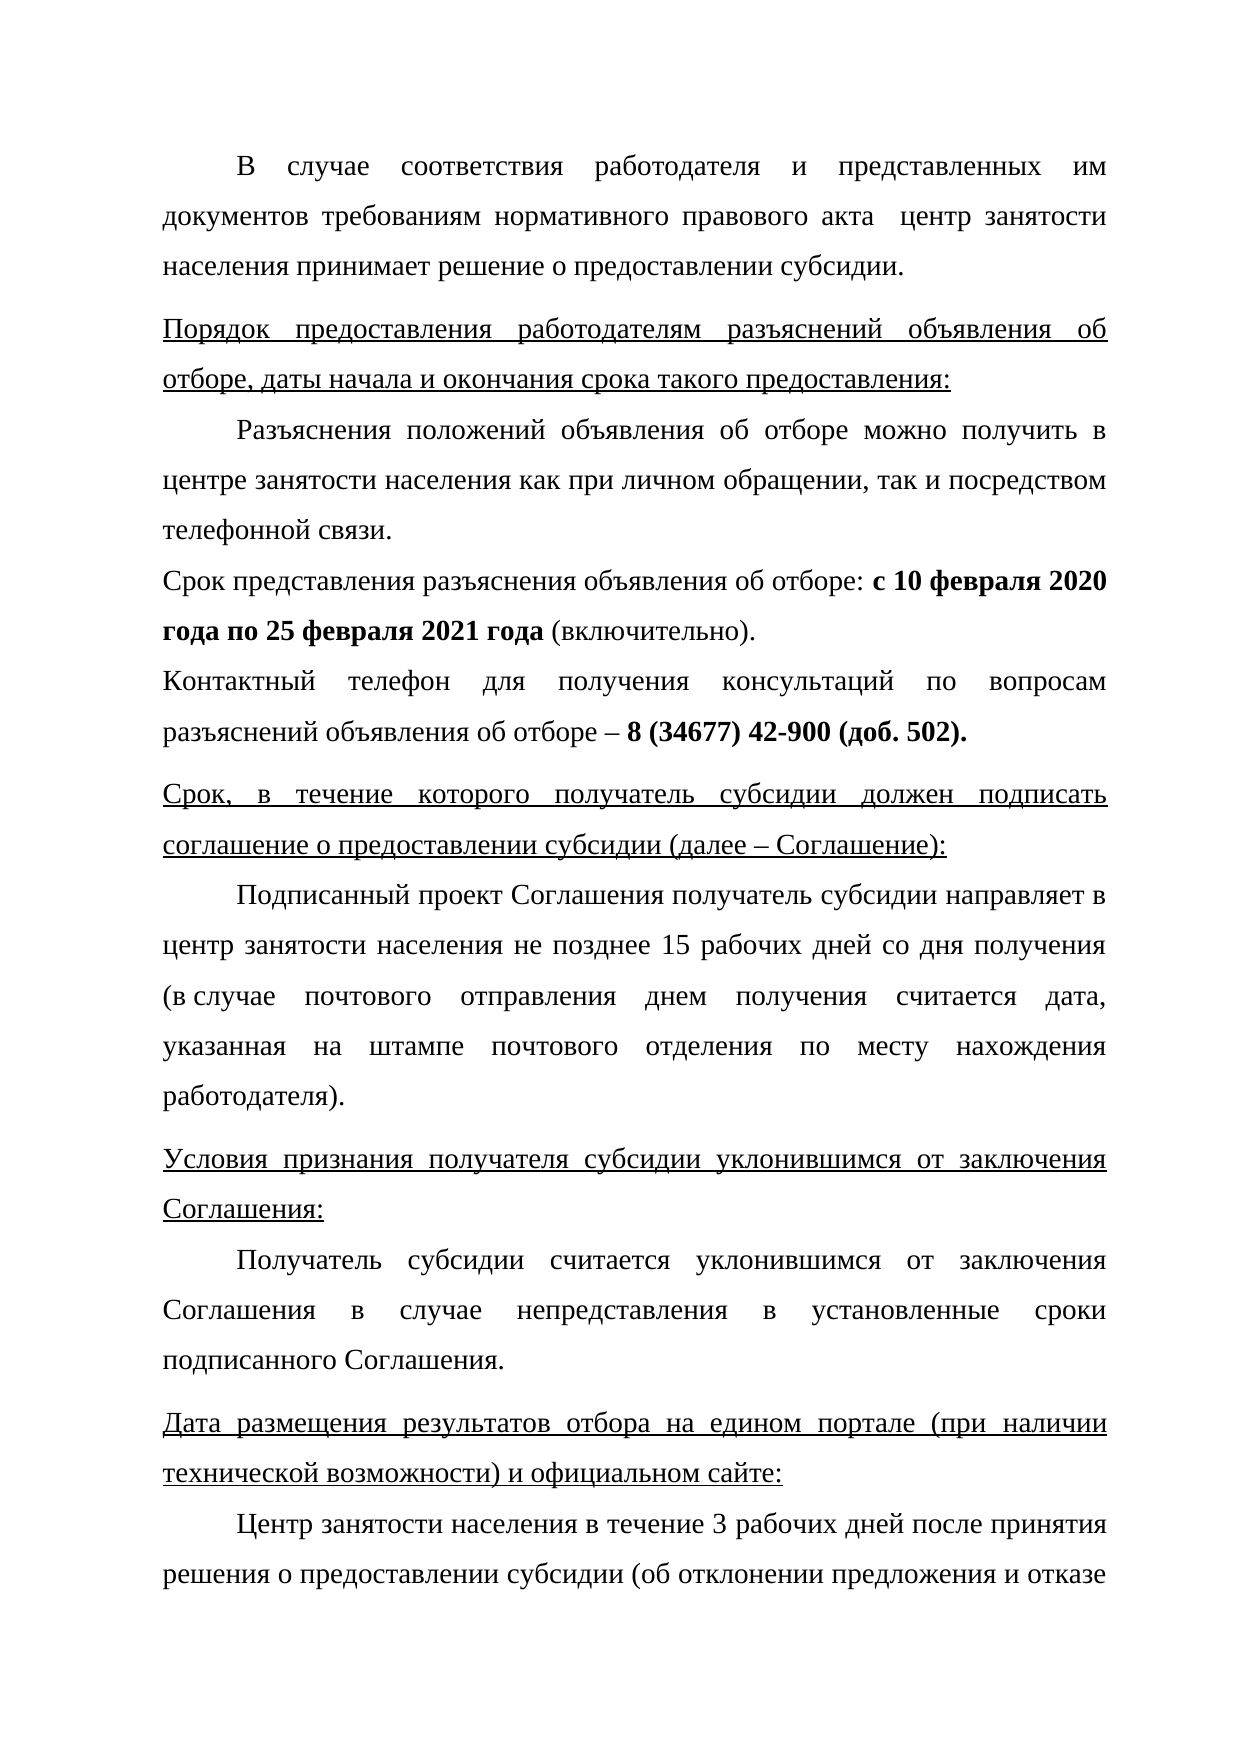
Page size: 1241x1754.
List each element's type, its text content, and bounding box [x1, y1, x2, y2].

text Порядок предоставления работодателям разъяснений объявления об отборе, даты начала и окончания срока такого предоставления: [162, 341, 1107, 395]
text Порядок предоставления работодателям разъяснений объявления об отборе, даты начала и окончания срока такого предоставления: [162, 311, 1107, 340]
text Получатель субсидии считается уклонившимся от заключения Соглашения в случае непредставления в установленные сроки подписанного Соглашения. [162, 1242, 1107, 1376]
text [162, 1506, 1107, 1590]
text Условия признания получателя субсидии уклонившимся от заключения Соглашения: [162, 1141, 1107, 1170]
text Разъяснения положений объявления об отборе можно получить в центре занятости населения как при личном обращении, так и посредством телефонной связи. [162, 412, 1107, 546]
text Дата размещения результатов отбора на едином портале (при наличии технической возможности) и официальном сайте: [162, 1436, 1107, 1489]
text В случае соответствия работодателя и представленных им документов требованиям нормативного правового акта центр занятости населения принимает решение о предоставлении субсидии. [162, 148, 1107, 282]
text Подписанный проект Соглашения получатель субсидии направляет в центр занятости населения не позднее 15 рабочих дней со дня получения (в случае почтового отправления днем получения считается дата, указанная на штампе почтового отделения по месту нахождения работодателя). [162, 877, 1107, 1112]
text Срок, в течение которого получатель субсидии должен подписать соглашение о предоставлении субсидии (далее – Соглашение): [162, 776, 1107, 805]
text Срок представления разъяснения объявления об отборе: с 10 февраля 2020 года по 25 февраля 2021 года (включительно). [162, 563, 1107, 647]
text Контактный телефон для получения консультаций по вопросам разъяснений объявления об отборе – 8 (34677) 42-900 (доб. 502). [162, 663, 1107, 747]
text Условия признания получателя субсидии уклонившимся от заключения Соглашения: [162, 1171, 1107, 1225]
text Дата размещения результатов отбора на едином портале (при наличии технической возможности) и официальном сайте: [162, 1405, 1107, 1434]
text Срок, в течение которого получатель субсидии должен подписать соглашение о предоставлении субсидии (далее – Соглашение): [162, 806, 1107, 860]
